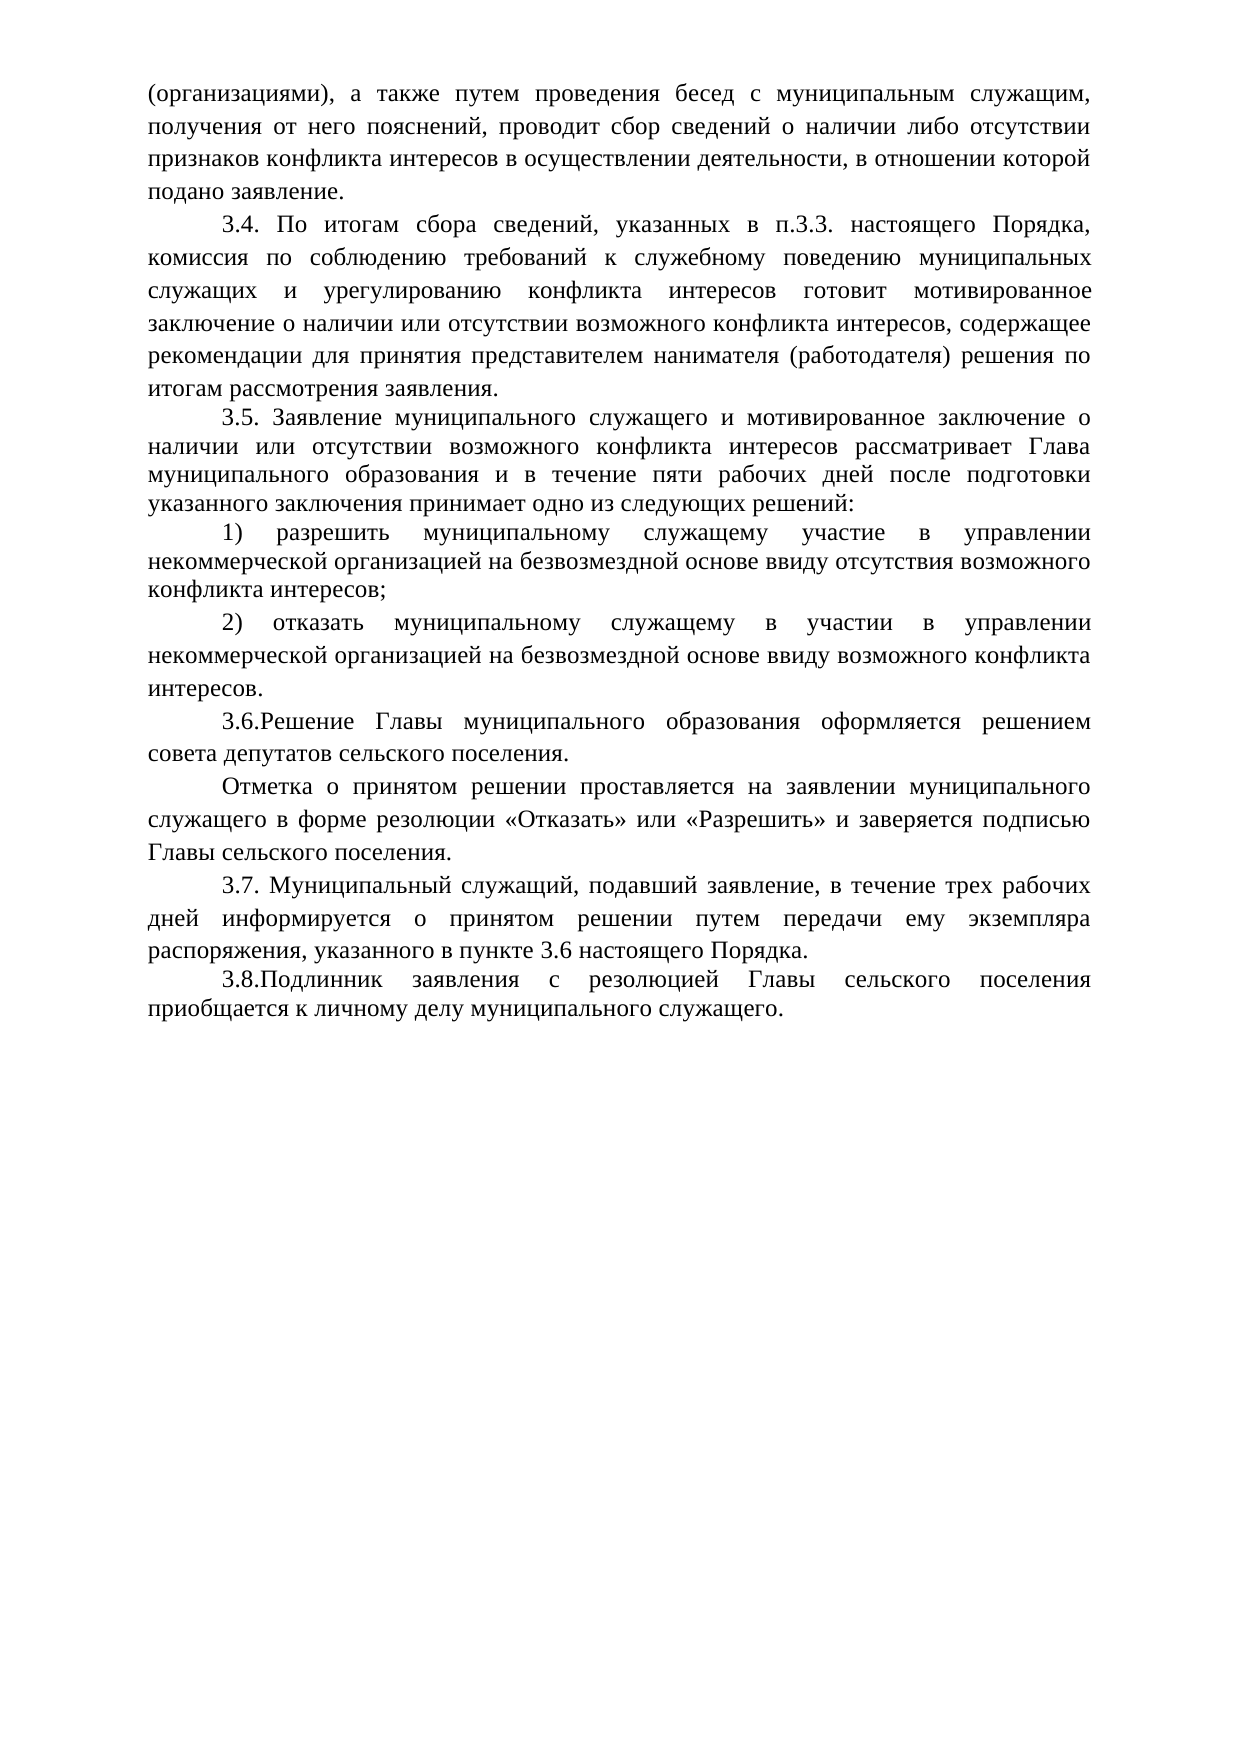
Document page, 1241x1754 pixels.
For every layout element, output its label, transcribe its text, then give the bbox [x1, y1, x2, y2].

text Отметка о принятом решении проставляется на заявлении муниципального служащего в форме резолюции «Отказать» или «Разрешить» и заверяется подписью Главы сельского поселения. [148, 767, 1092, 866]
text 3.4. По итогам сбора сведений, указанных в п.3.3. настоящего Порядка, комиссия по соблюдению требований к служебному поведению муниципальных служащих и урегулированию конфликта интересов готовит мотивированное заключение о наличии или отсутствии возможного конфликта интересов, содержащее рекомендации для принятия представителем нанимателя (работодателя) решения по итогам рассмотрения заявления. [148, 205, 1092, 402]
text 3.5. Заявление муниципального служащего и мотивированное заключение о наличии или отсутствии возможного конфликта интересов рассматривает Глава муниципального образования и в течение пяти рабочих дней после подготовки указанного заключения принимает одно из следующих решений: [148, 402, 1092, 517]
text 3.6.Решение Главы муниципального образования оформляется решением совета депутатов сельского поселения. [148, 702, 1092, 767]
text 3.8.Подлинник заявления с резолюцией Главы сельского поселения приобщается к личному делу муниципального служащего. [148, 964, 1092, 1022]
text 1) разрешить муниципальному служащему участие в управлении некоммерческой организацией на безвозмездной основе ввиду отсутствия возможного конфликта интересов; [148, 517, 1092, 603]
text 3.7. Муниципальный служащий, подавший заявление, в течение трех рабочих дней информируется о принятом решении путем передачи ему экземпляра распоряжения, указанного в пункте 3.6 настоящего Порядка. [148, 866, 1092, 964]
text 2) отказать муниципальному служащему в участии в управлении некоммерческой организацией на безвозмездной основе ввиду возможного конфликта интересов. [148, 603, 1092, 702]
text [148, 74, 1092, 205]
